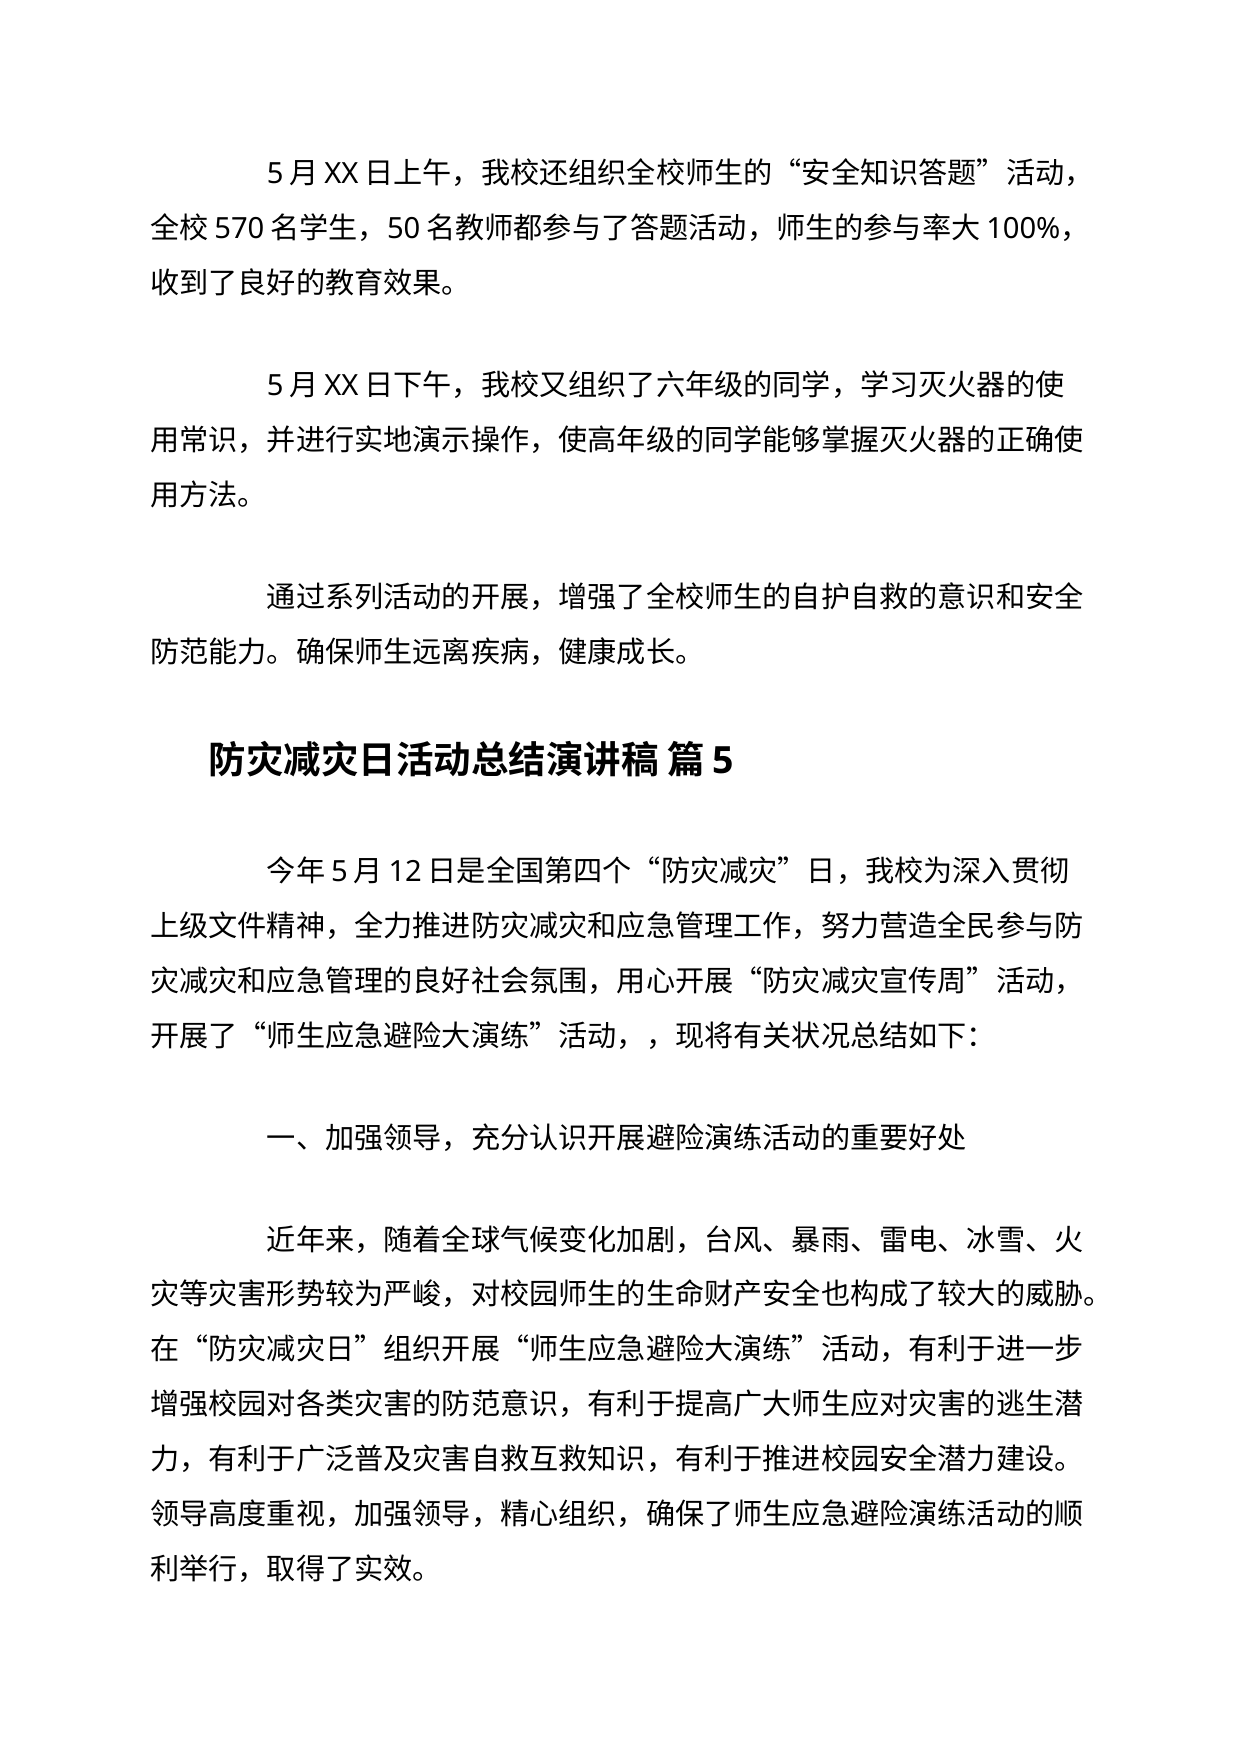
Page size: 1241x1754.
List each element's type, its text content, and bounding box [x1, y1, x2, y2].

text 防灾减灾日活动总结演讲稿 篇5 [150, 730, 1090, 784]
text 近年来，随着全球气候变化加剧，台风、暴雨、雷电、冰雪、火灾等灾害形势较为严峻，对校园师生的生命财产安全也构成了较大的威胁。在“防灾减灾日”组织开展“师生应急避险大演练”活动，有利于进一步增强校园对各类灾害的防范意识，有利于提高广大师生应对灾害的逃生潜力，有利于广泛普及灾害自救互救知识，有利于推进校园安全潜力建设。领导高度重视，加强领导，精心组织，确保了师生应急避险演练活动的顺利举行，取得了实效。 [150, 1216, 1090, 1588]
text 5月XX日下午，我校又组织了六年级的同学，学习灭火器的使用常识，并进行实地演示操作，使高年级的同学能够掌握灭火器的正确使用方法。 [150, 362, 1090, 514]
text 通过系列活动的开展，增强了全校师生的自护自救的意识和安全防范能力。确保师生远离疾病，健康成长。 [150, 573, 1090, 671]
text 今年5月12日是全国第四个“防灾减灾”日，我校为深入贯彻上级文件精神，全力推进防灾减灾和应急管理工作，努力营造全民参与防灾减灾和应急管理的良好社会氛围，用心开展“防灾减灾宣传周”活动，开展了“师生应急避险大演练”活动，，现将有关状况总结如下： [150, 848, 1090, 1055]
text 一、加强领导，充分认识开展避险演练活动的重要好处 [150, 1114, 1090, 1157]
text 5月XX日上午，我校还组织全校师生的“安全知识答题”活动，全校570名学生，50名教师都参与了答题活动，师生的参与率大100%，收到了良好的教育效果。 [150, 150, 1090, 302]
